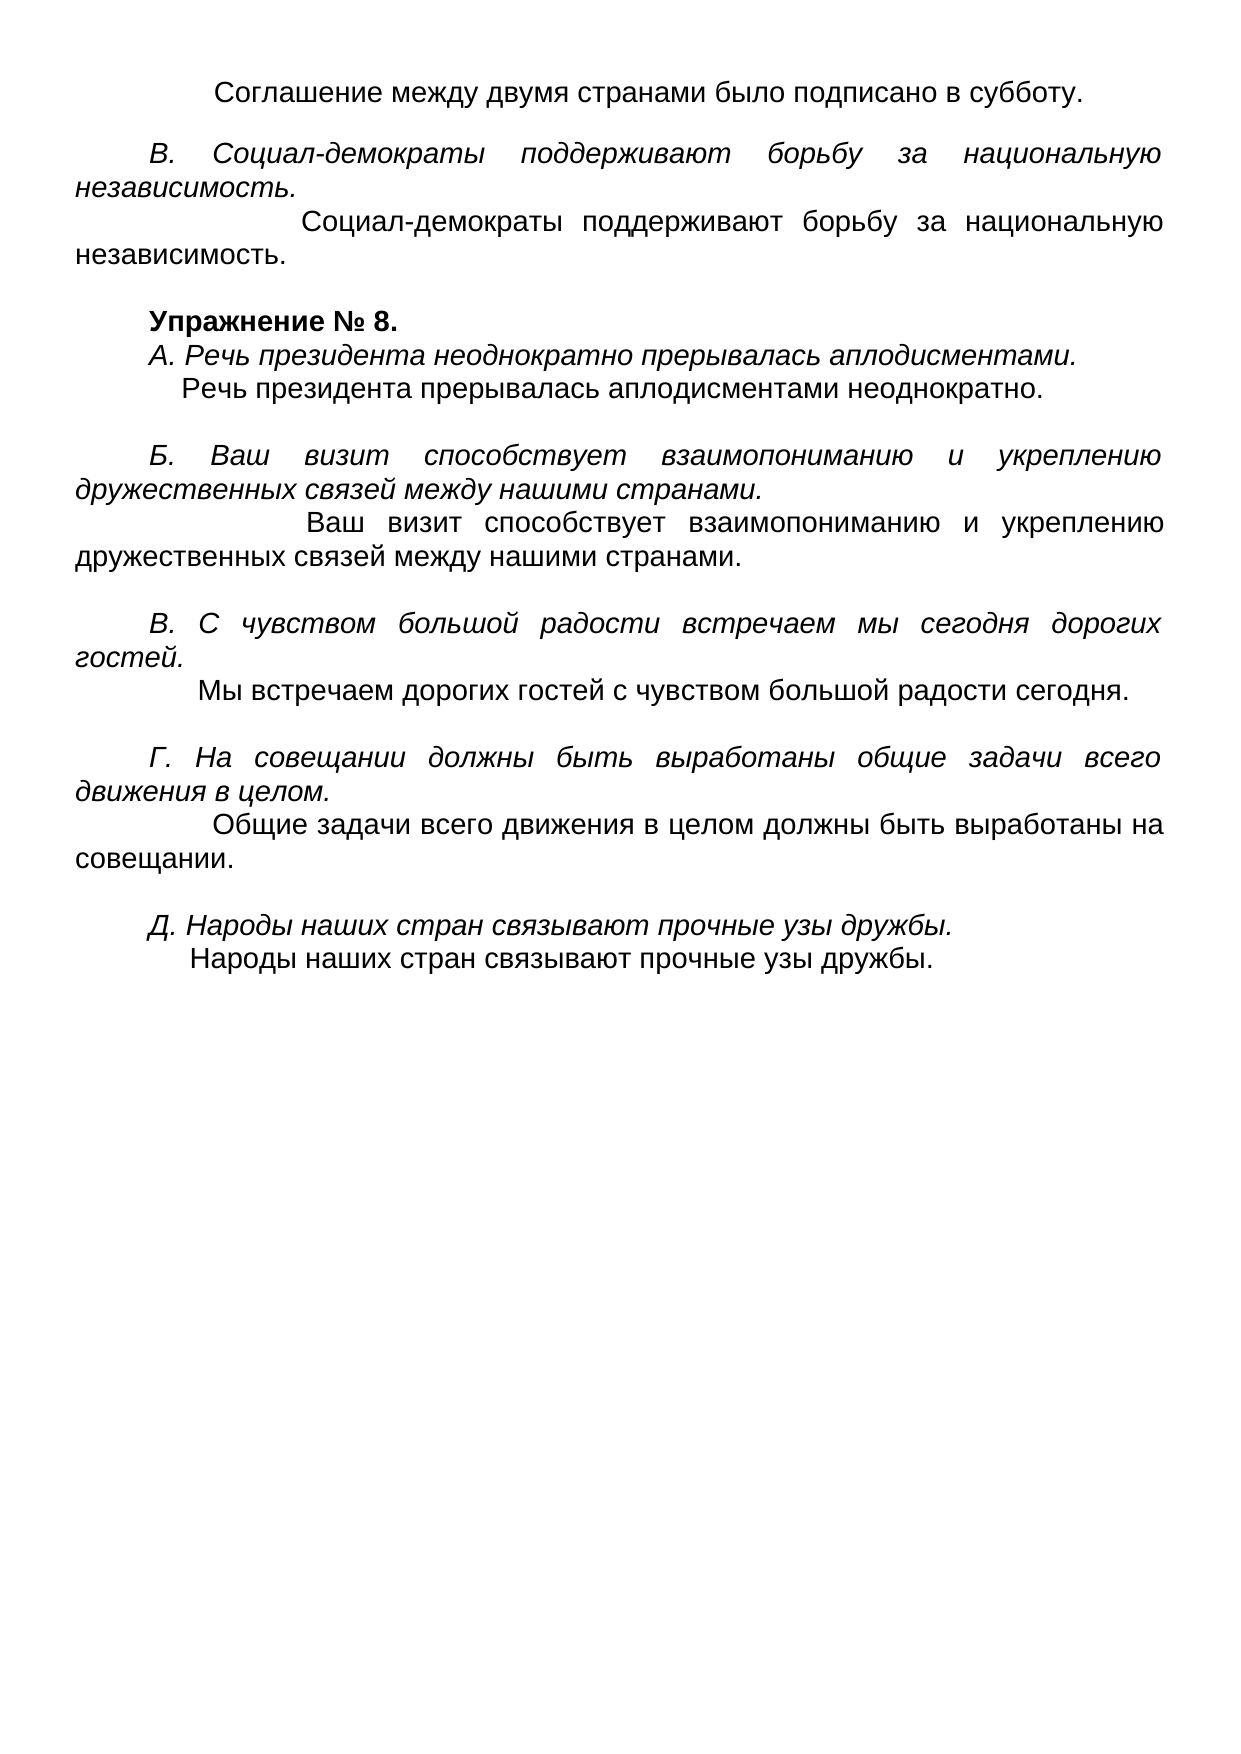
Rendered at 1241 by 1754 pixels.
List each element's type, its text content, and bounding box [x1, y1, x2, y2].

text Д. Народы наших стран связывают прочные узы дружбы. [75, 908, 1165, 942]
text Социал-демократы поддерживают борьбу за национальную независимость. [75, 204, 1165, 271]
text Соглашение между двумя странами было подписано в субботу. [75, 75, 1165, 108]
text В. Социал-демократы поддерживают борьбу за национальную независимость. [75, 137, 1165, 204]
text Г. На совещании должны быть выработаны общие задачи всего движения в целом. [75, 740, 1165, 807]
text Упражнение № 8. [75, 304, 1165, 338]
text Б. Ваш визит способствует взаимопониманию и укреплению дружественных связей между нашими странами. [75, 438, 1165, 506]
text В. С чувством большой радости встречаем мы сегодня дорогих гостей. [75, 606, 1165, 673]
text А. Речь президента неоднократно прерывалась аплодисментами. [75, 338, 1165, 371]
text Речь президента прерывалась аплодисментами неоднократно. [75, 371, 1165, 405]
text Мы встречаем дорогих гостей с чувством большой радости сегодня. [75, 673, 1165, 707]
text Народы наших стран связывают прочные узы дружбы. [75, 942, 1165, 975]
text Ваш визит способствует взаимопониманию и укреплению дружественных связей между нашими странами. [75, 506, 1165, 573]
text Общие задачи всего движения в целом должны быть выработаны на совещании. [75, 807, 1165, 874]
